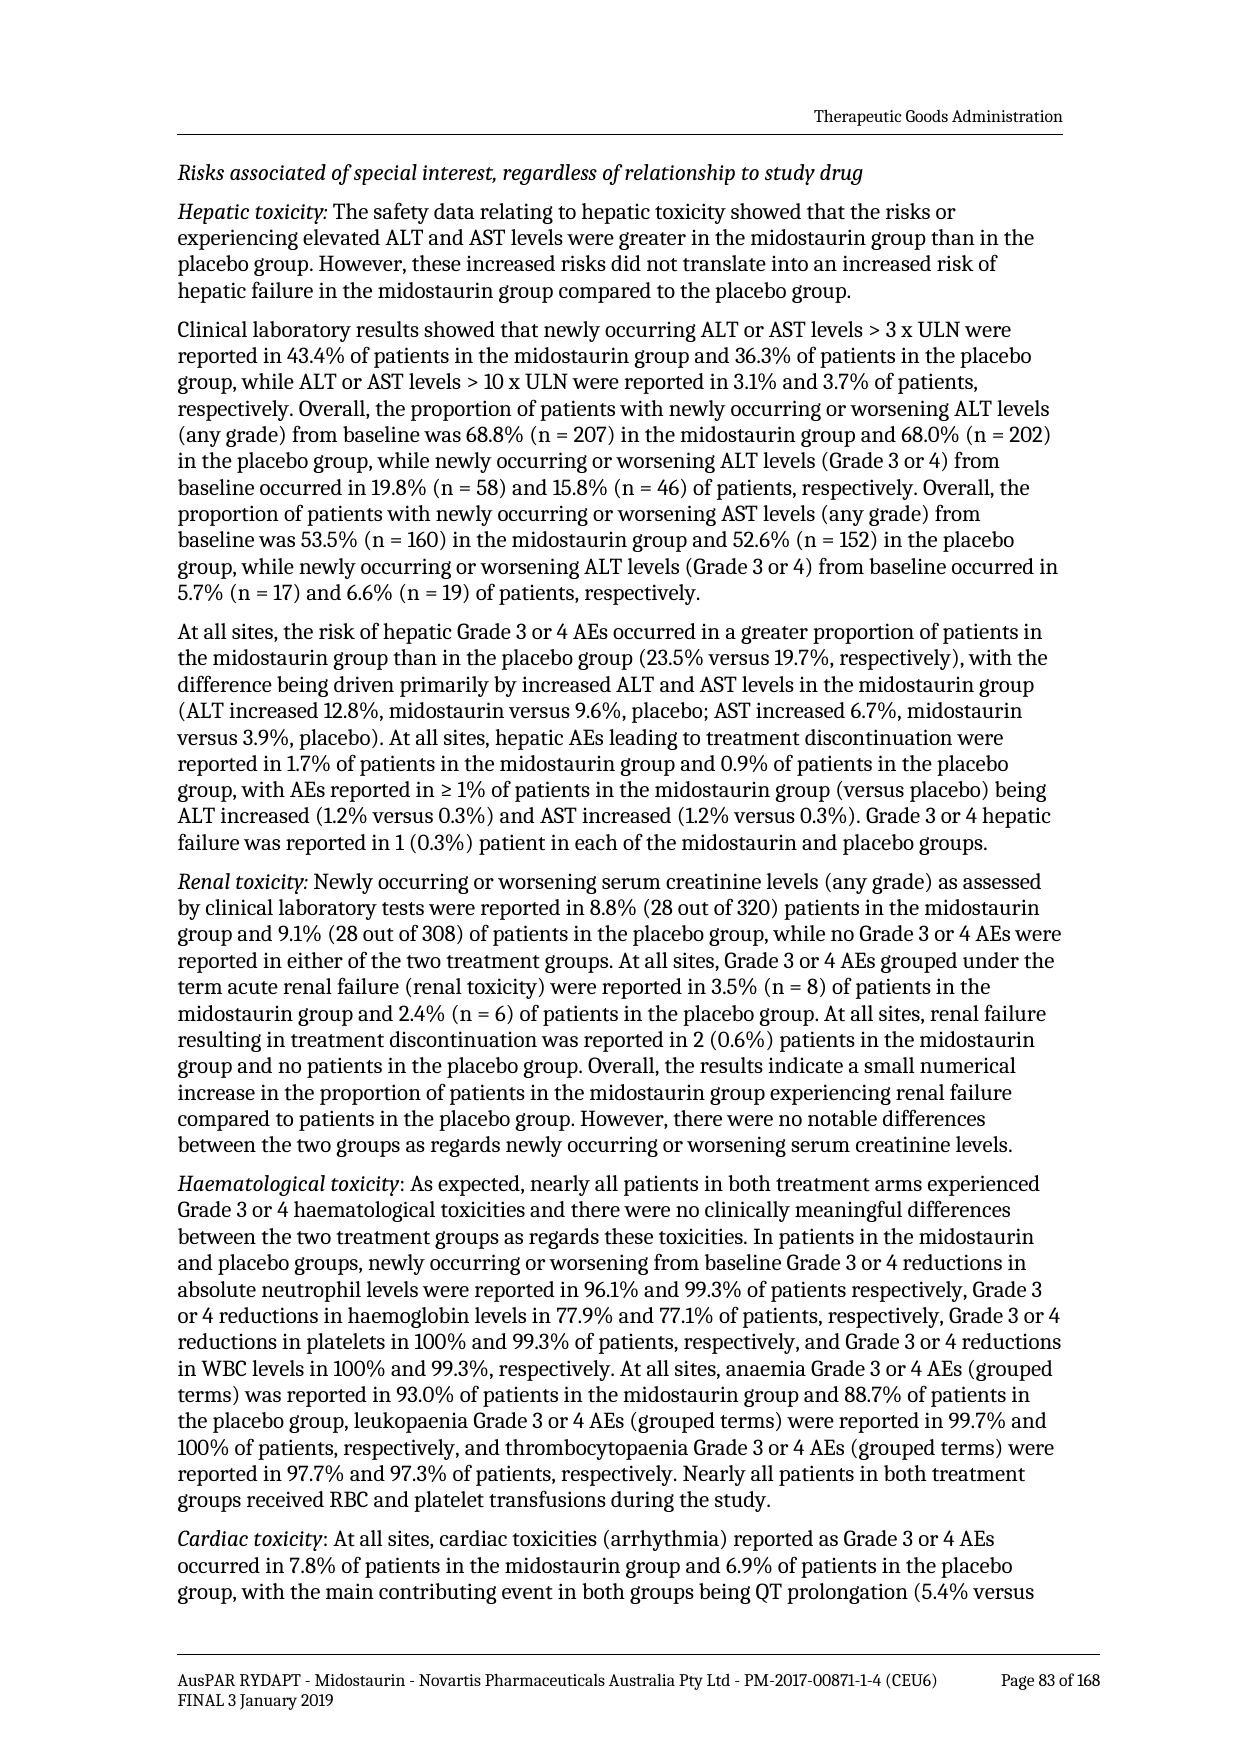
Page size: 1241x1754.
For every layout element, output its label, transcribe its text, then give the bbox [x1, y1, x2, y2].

text Hepatic toxicity: The safety data relating to hepatic toxicity showed that the risks or experiencing elevated ALT and AST levels were greater in the midostaurin group than in the placebo group. However, these increased risks did not translate into an increased risk of hepatic failure in the midostaurin group compared to the placebo group. [177, 198, 1063, 304]
subtitle Risks associated of special interest, regardless of relationship to study drug [177, 160, 1063, 186]
text Renal toxicity: Newly occurring or worsening serum creatinine levels (any grade) as assessed by clinical laboratory tests were reported in 8.8% (28 out of 320) patients in the midostaurin group and 9.1% (28 out of 308) of patients in the placebo group, while no Grade 3 or 4 AEs were reported in either of the two treatment groups. At all sites, Grade 3 or 4 AEs grouped under the term acute renal failure (renal toxicity) were reported in 3.5% (n = 8) of patients in the midostaurin group and 2.4% (n = 6) of patients in the placebo group. At all sites, renal failure resulting in treatment discontinuation was reported in 2 (0.6%) patients in the midostaurin group and no patients in the placebo group. Overall, the results indicate a small numerical increase in the proportion of patients in the midostaurin group experiencing renal failure compared to patients in the placebo group. However, there were no notable differences between the two groups as regards newly occurring or worsening serum creatinine levels. [177, 868, 1063, 1158]
text At all sites, the risk of hepatic Grade 3 or 4 AEs occurred in a greater proportion of patients in the midostaurin group than in the placebo group (23.5% versus 19.7%, respectively), with the difference being driven primarily by increased ALT and AST levels in the midostaurin group (ALT increased 12.8%, midostaurin versus 9.6%, placebo; AST increased 6.7%, midostaurin versus 3.9%, placebo). At all sites, hepatic AEs leading to treatment discontinuation were reported in 1.7% of patients in the midostaurin group and 0.9% of patients in the placebo group, with AEs reported in ≥ 1% of patients in the midostaurin group (versus placebo) being ALT increased (1.2% versus 0.3%) and AST increased (1.2% versus 0.3%). Grade 3 or 4 hepatic failure was reported in 1 (0.3%) patient in each of the midostaurin and placebo groups. [177, 619, 1063, 856]
text Haematological toxicity: As expected, nearly all patients in both treatment arms experienced Grade 3 or 4 haematological toxicities and there were no clinically meaningful differences between the two treatment groups as regards these toxicities. In patients in the midostaurin and placebo groups, newly occurring or worsening from baseline Grade 3 or 4 reductions in absolute neutrophil levels were reported in 96.1% and 99.3% of patients respectively, Grade 3 or 4 reductions in haemoglobin levels in 77.9% and 77.1% of patients, respectively, Grade 3 or 4 reductions in platelets in 100% and 99.3% of patients, respectively, and Grade 3 or 4 reductions in WBC levels in 100% and 99.3%, respectively. At all sites, anaemia Grade 3 or 4 AEs (grouped terms) was reported in 93.0% of patients in the midostaurin group and 88.7% of patients in the placebo group, leukopaenia Grade 3 or 4 AEs (grouped terms) were reported in 99.7% and 100% of patients, respectively, and thrombocytopaenia Grade 3 or 4 AEs (grouped terms) were reported in 97.7% and 97.3% of patients, respectively. Nearly all patients in both treatment groups received RBC and platelet transfusions during the study. [177, 1171, 1063, 1513]
text Clinical laboratory results showed that newly occurring ALT or AST levels > 3 x ULN were reported in 43.4% of patients in the midostaurin group and 36.3% of patients in the placebo group, while ALT or AST levels > 10 x ULN were reported in 3.1% and 3.7% of patients, respectively. Overall, the proportion of patients with newly occurring or worsening ALT levels (any grade) from baseline was 68.8% (n = 207) in the midostaurin group and 68.0% (n = 202) in the placebo group, while newly occurring or worsening ALT levels (Grade 3 or 4) from baseline occurred in 19.8% (n = 58) and 15.8% (n = 46) of patients, respectively. Overall, the proportion of patients with newly occurring or worsening AST levels (any grade) from baseline was 53.5% (n = 160) in the midostaurin group and 52.6% (n = 152) in the placebo group, while newly occurring or worsening ALT levels (Grade 3 or 4) from baseline occurred in 5.7% (n = 17) and 6.6% (n = 19) of patients, respectively. [177, 316, 1063, 606]
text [177, 1526, 1063, 1605]
